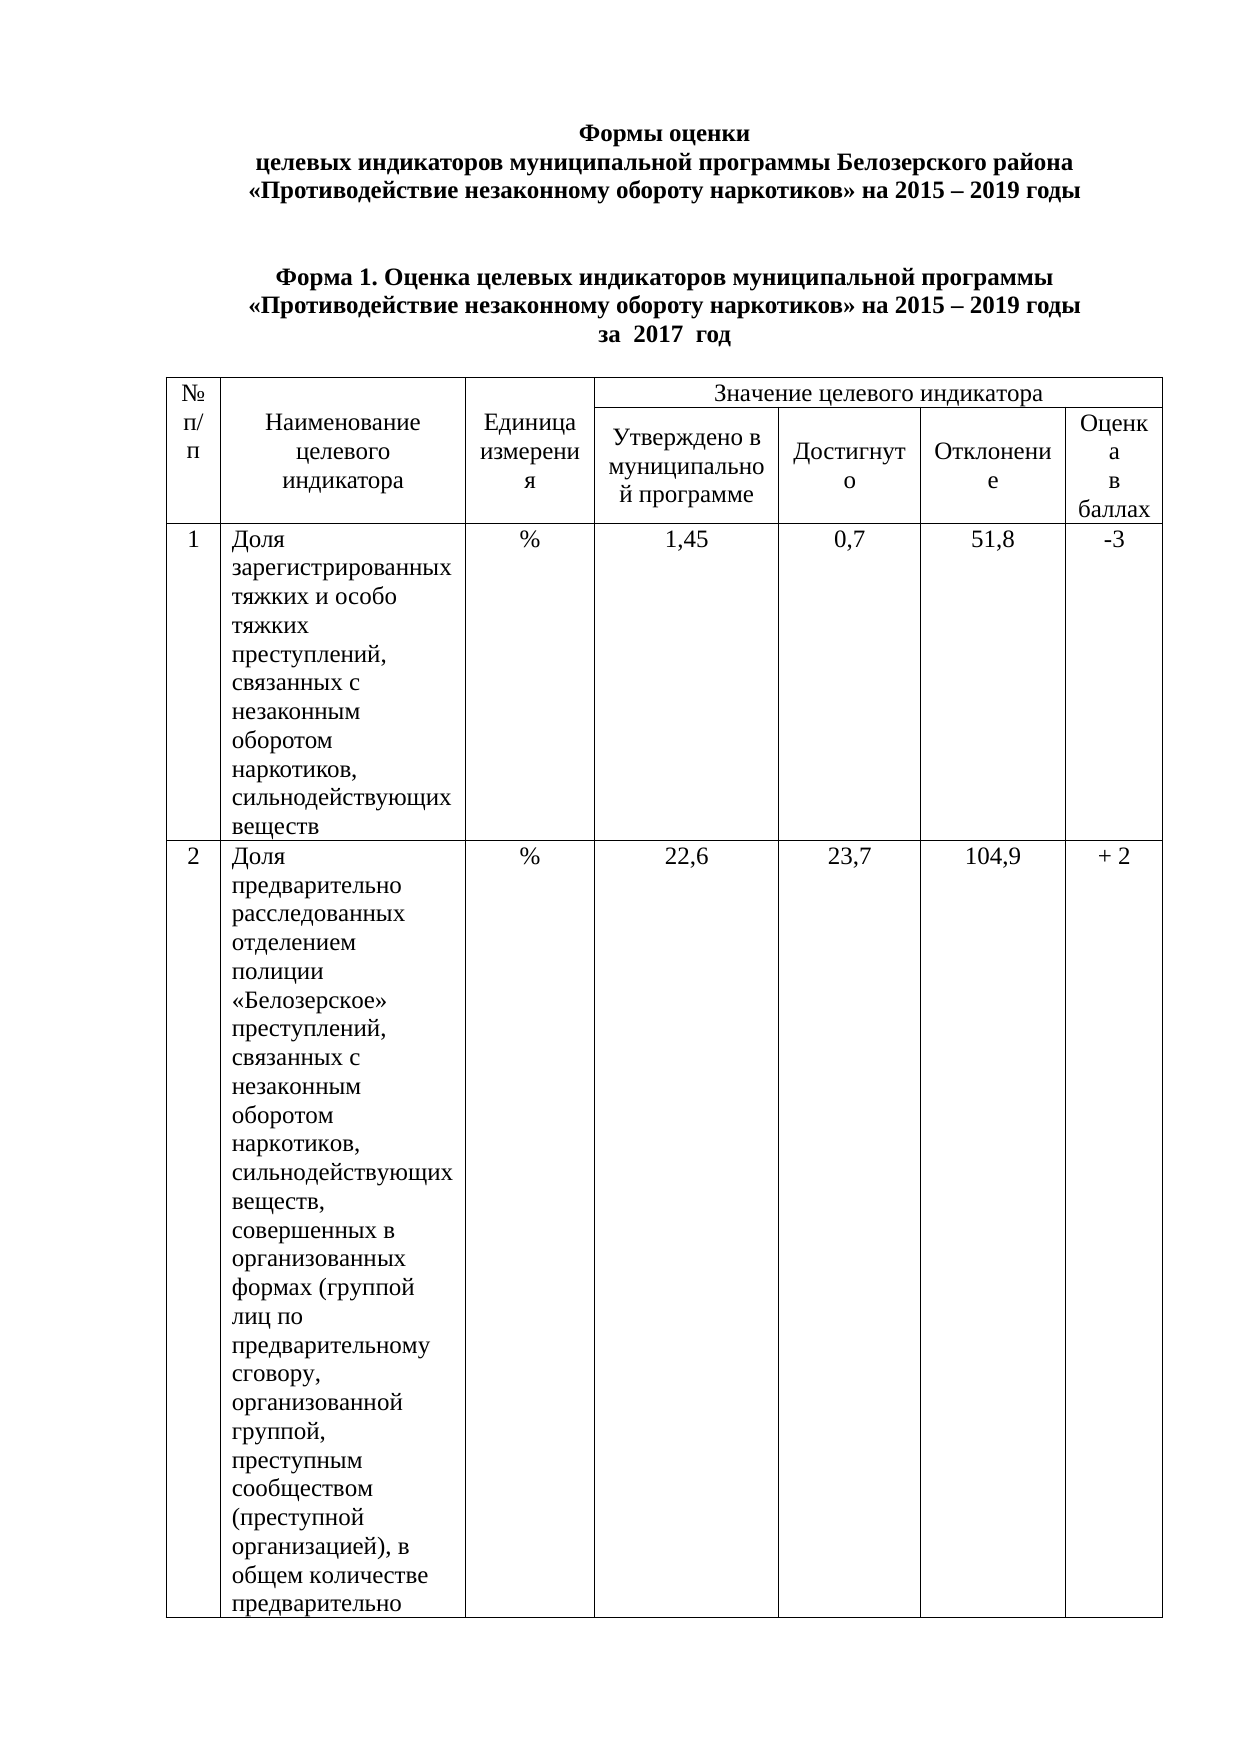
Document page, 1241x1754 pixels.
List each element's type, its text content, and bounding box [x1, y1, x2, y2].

table_cell 2 [167, 841, 220, 1617]
table_cell Доля зарегистрированных тяжких и особо тяжких преступлений, связанных с незаконным оборотом наркотиков, сильнодействующих веществ [221, 524, 465, 840]
text «Противодействие незаконному обороту наркотиков» на 2015 – 2019 годы [177, 176, 1152, 204]
table_header № п/п [167, 378, 220, 523]
table_cell % [466, 841, 594, 1617]
text «Противодействие незаконному обороту наркотиков» на 2015 – 2019 годы [177, 291, 1152, 319]
text за 2017 год [177, 319, 1152, 348]
table_header Наименование целевого индикатора [221, 378, 465, 523]
text Форма 1. Оценка целевых индикаторов муниципальной программы [177, 262, 1152, 291]
table_cell 22,6 [595, 841, 778, 1617]
table_cell Утверждено в муниципальной программе [595, 408, 778, 523]
table_cell Оценка в баллах [1066, 408, 1162, 523]
text Формы оценки [177, 118, 1152, 147]
table_cell 104,9 [921, 841, 1065, 1617]
table_cell % [466, 524, 594, 840]
table_header Значение целевого индикатора [595, 378, 1162, 407]
table_cell Отклонение [921, 408, 1065, 523]
text целевых индикаторов муниципальной программы Белозерского района [177, 147, 1152, 176]
table_cell 1 [167, 524, 220, 840]
table_cell + 2 [1066, 841, 1162, 1617]
table_cell 1,45 [595, 524, 778, 840]
table_cell 51,8 [921, 524, 1065, 840]
table_cell Достигнуто [779, 408, 920, 523]
table_cell 0,7 [779, 524, 920, 840]
table_cell 23,7 [779, 841, 920, 1617]
table_header Единица измерения [466, 378, 594, 523]
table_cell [221, 841, 465, 1617]
table_cell -3 [1066, 524, 1162, 840]
